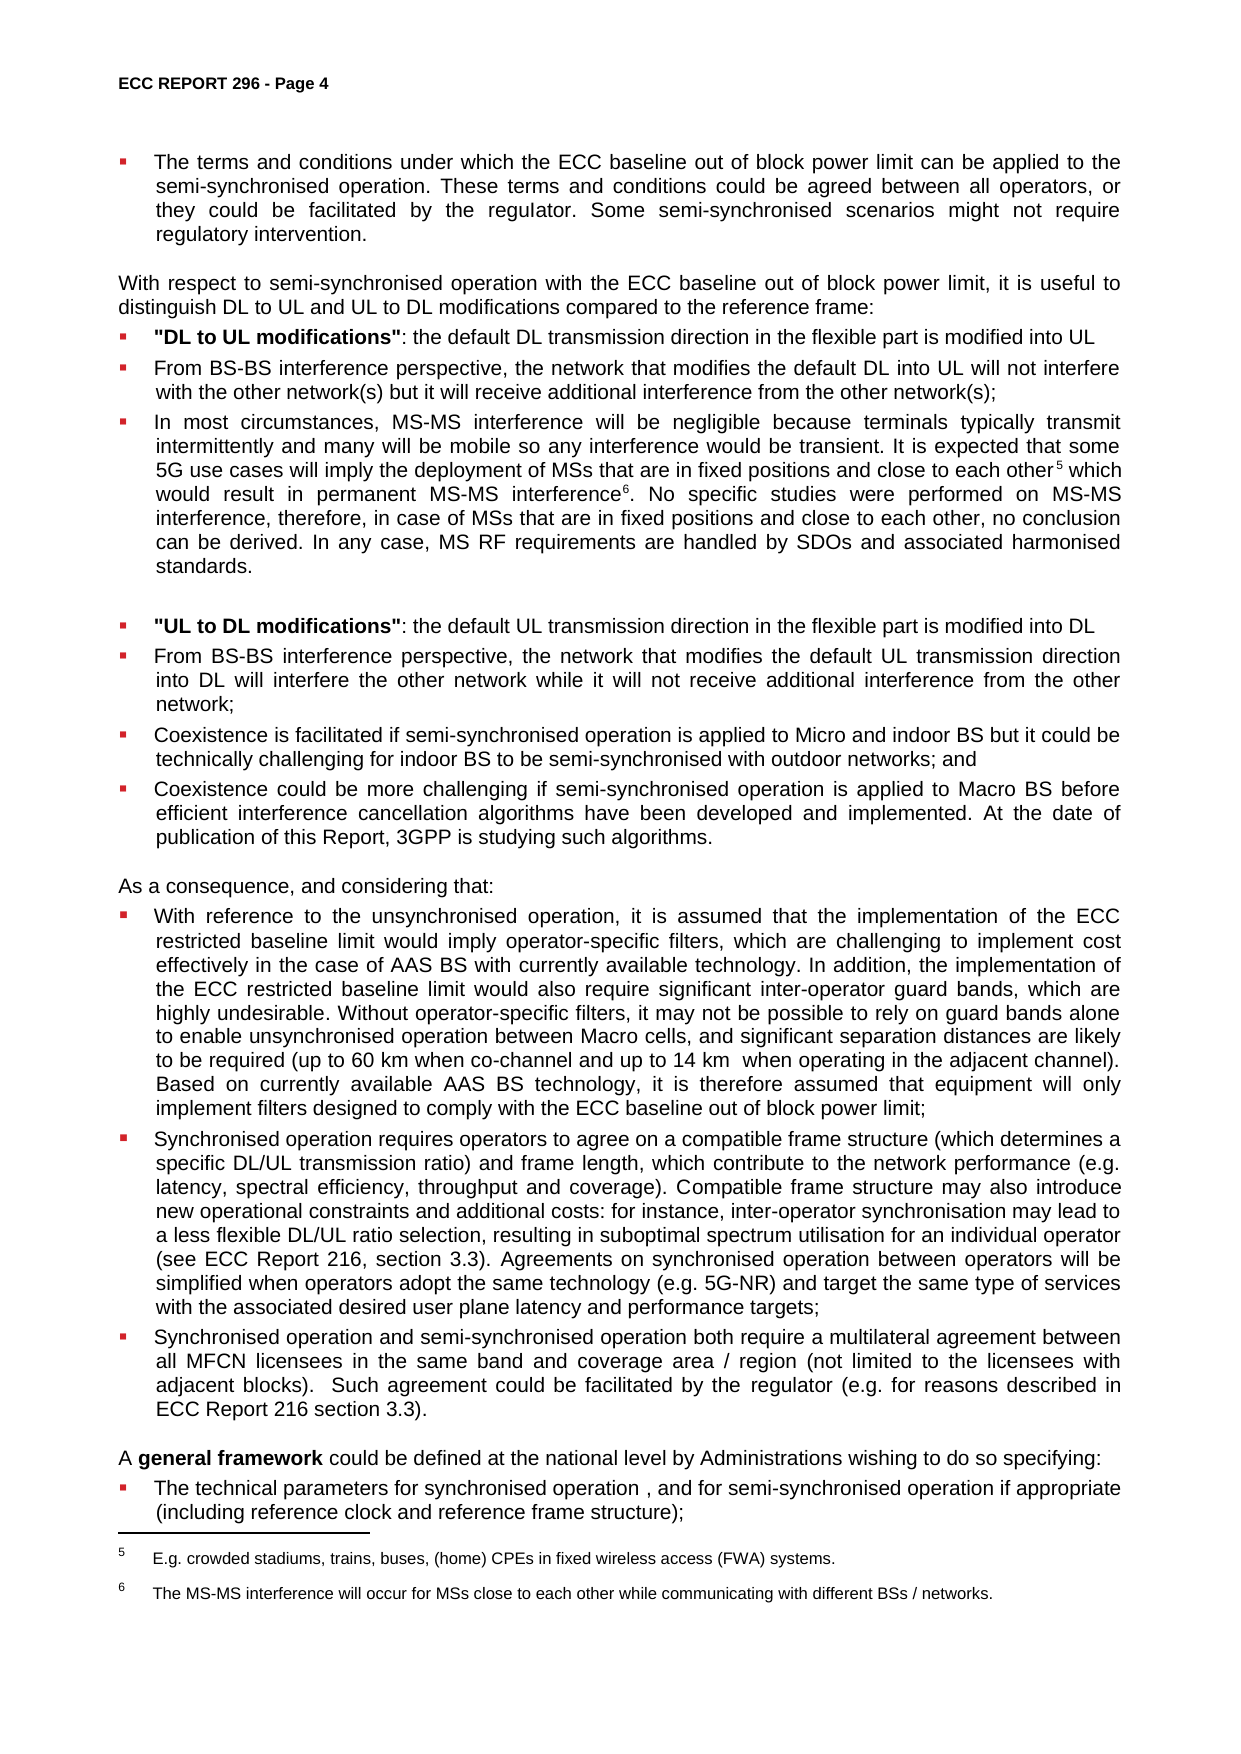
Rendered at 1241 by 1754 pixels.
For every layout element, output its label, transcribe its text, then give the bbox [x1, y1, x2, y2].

text From BS-BS interference perspective, the network that modifies the default UL transmission direction into DL will interfere the other network while it will not receive additional interference from the other network; [118, 644, 1122, 716]
text In most circumstances, MS-MS interference will be negligible because terminals typically transmit intermittently and many will be mobile so any interference would be transient. It is expected that some 5G use cases will imply the deployment of MSs that are in fixed positions and close to each other which would result in permanent MS-MS interference. No specific studies were performed on MS-MS interference, therefore, in case of MSs that are in fixed positions and close to each other, no conclusion can be derived. In any case, MS RF requirements are handled by SDOs and associated harmonised standards. [118, 410, 1122, 577]
text Coexistence could be more challenging if semi-synchronised operation is applied to Macro BS before efficient interference cancellation algorithms have been developed and implemented. At the date of publication of this Report, 3GPP is studying such algorithms. [118, 777, 1122, 849]
text Synchronised operation and semi-synchronised operation both require a multilateral agreement between all MFCN licensees in the same band and coverage area / region (not limited to the licensees with adjacent blocks). Such agreement could be facilitated by the regulator (e.g. for reasons described in ECC Report 216 section 3.3). [118, 1325, 1122, 1421]
text The technical parameters for synchronised operation , and for semi-synchronised operation if appropriate (including reference clock and reference frame structure); [118, 1476, 1122, 1524]
text The terms and conditions under which the ECC baseline out of block power limit can be applied to the semi-synchronised operation. These terms and conditions could be agreed between all operators, or they could be facilitated by the reguIator. Some semi-synchronised scenarios might not require regulatory intervention. [118, 150, 1122, 246]
text With reference to the unsynchronised operation, it is assumed that the implementation of the ECC restricted baseline limit would imply operator-specific filters, which are challenging to implement cost effectively in the case of AAS BS with currently available technology. In addition, the implementation of the ECC restricted baseline limit would also require significant inter-operator guard bands, which are highly undesirable. Without operator-specific filters, it may not be possible to rely on guard bands alone to enable unsynchronised operation between Macro cells, and significant separation distances are likely to be required (up to 60 km when co-channel and up to 14 km when operating in the adjacent channel). Based on currently available AAS BS technology, it is therefore assumed that equipment will only implement filters designed to comply with the ECC baseline out of block power limit; [118, 904, 1122, 1120]
text With respect to semi-synchronised operation with the ECC baseline out of block power limit, it is useful to distinguish DL to UL and UL to DL modifications compared to the reference frame: [118, 271, 1122, 319]
text From BS-BS interference perspective, the network that modifies the default DL into UL will not interfere with the other network(s) but it will receive additional interference from the other network(s); [118, 355, 1122, 403]
text A general framework could be defined at the national level by Administrations wishing to do so specifying: [118, 1446, 1122, 1470]
text Coexistence is facilitated if semi-synchronised operation is applied to Micro and indoor BS but it could be technically challenging for indoor BS to be semi-synchronised with outdoor networks; and [118, 722, 1122, 771]
text "DL to UL modifications": the default DL transmission direction in the flexible part is modified into UL [118, 325, 1122, 349]
text Synchronised operation requires operators to agree on a compatible frame structure (which determines a specific DL/UL transmission ratio) and frame length, which contribute to the network performance (e.g. latency, spectral efficiency, throughput and coverage). Compatible frame structure may also introduce new operational constraints and additional costs: for instance, inter-operator synchronisation may lead to a less flexible DL/UL ratio selection, resulting in suboptimal spectrum utilisation for an individual operator (see ECC Report 216, section 3.3). Agreements on synchronised operation between operators will be simplified when operators adopt the same technology (e.g. 5G-NR) and target the same type of services with the associated desired user plane latency and performance targets; [118, 1126, 1122, 1318]
text "UL to DL modifications": the default UL transmission direction in the flexible part is modified into DL [118, 614, 1122, 638]
text As a consequence, and considering that: [118, 874, 1122, 898]
